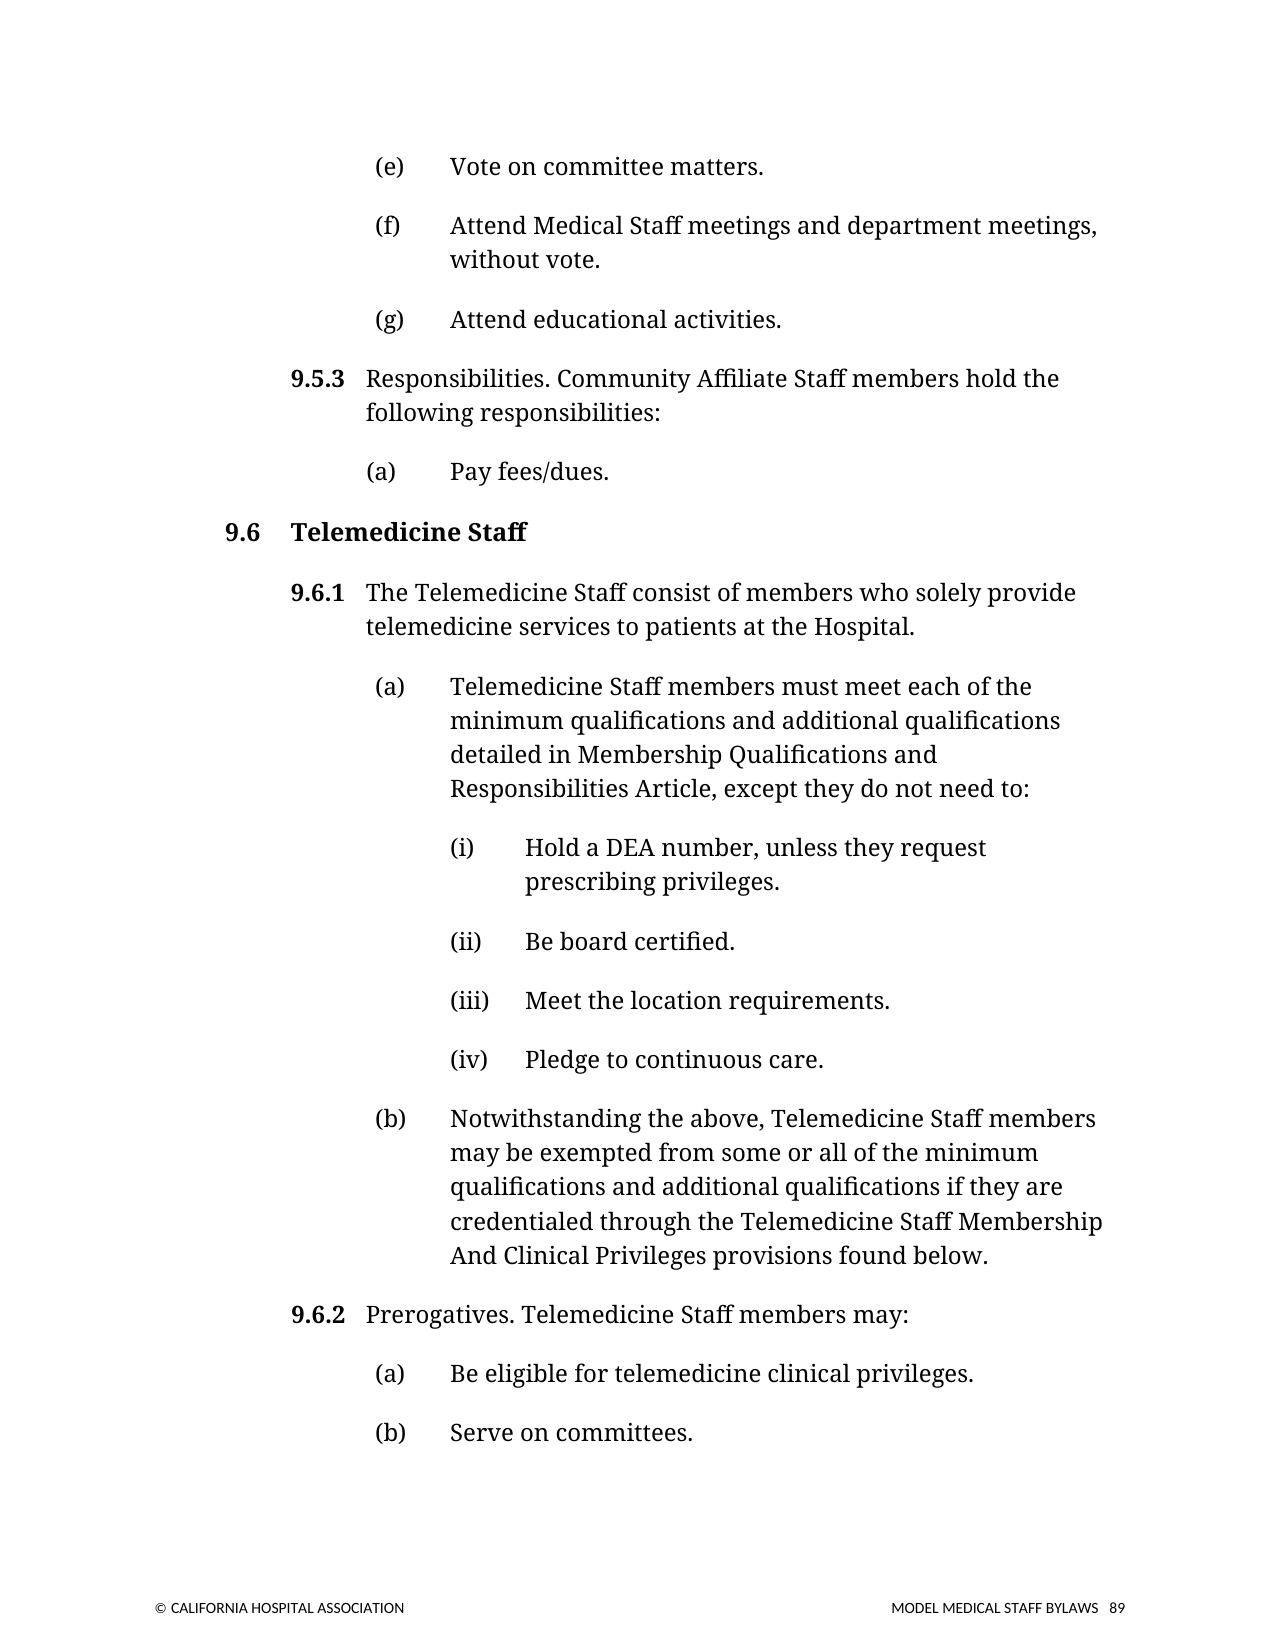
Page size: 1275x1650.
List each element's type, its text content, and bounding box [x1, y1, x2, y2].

text Attend Medical Staff meetings and department meetings, without vote. [375, 209, 1116, 276]
text Notwithstanding the above, Telemedicine Staff members may be exempted from some or all of the minimum qualifications and additional qualifications if they are credentialed through the Telemedicine Staff Membership And Clinical Privileges provisions found below. [375, 1102, 1116, 1271]
text Telemedicine Staff [150, 514, 1116, 548]
text Telemedicine Staff members must meet each of the minimum qualifications and additional qualifications detailed in Membership Qualifications and Responsibilities Article, except they do not need to: [375, 669, 1116, 804]
text Vote on committee matters. [375, 150, 1116, 183]
text Pledge to continuous care. [150, 1043, 1116, 1075]
text Be eligible for telemedicine clinical privileges. [375, 1357, 1116, 1389]
text Pay fees/dues. [141, 455, 1116, 488]
text Hold a DEA number, unless they request prescribing privileges. [450, 831, 1116, 898]
text Meet the location requirements. [150, 983, 1116, 1016]
text Prerogatives. Telemedicine Staff members may: [141, 1298, 1116, 1330]
text Attend educational activities. [375, 302, 1116, 335]
text The Telemedicine Staff consist of members who solely provide telemedicine services to patients at the Hospital. [291, 576, 1116, 643]
text Serve on committees. [375, 1416, 1116, 1448]
text Responsibilities. Community Affiliate Staff members hold the following responsibilities: [291, 362, 1116, 428]
text Be board certified. [150, 924, 1116, 957]
